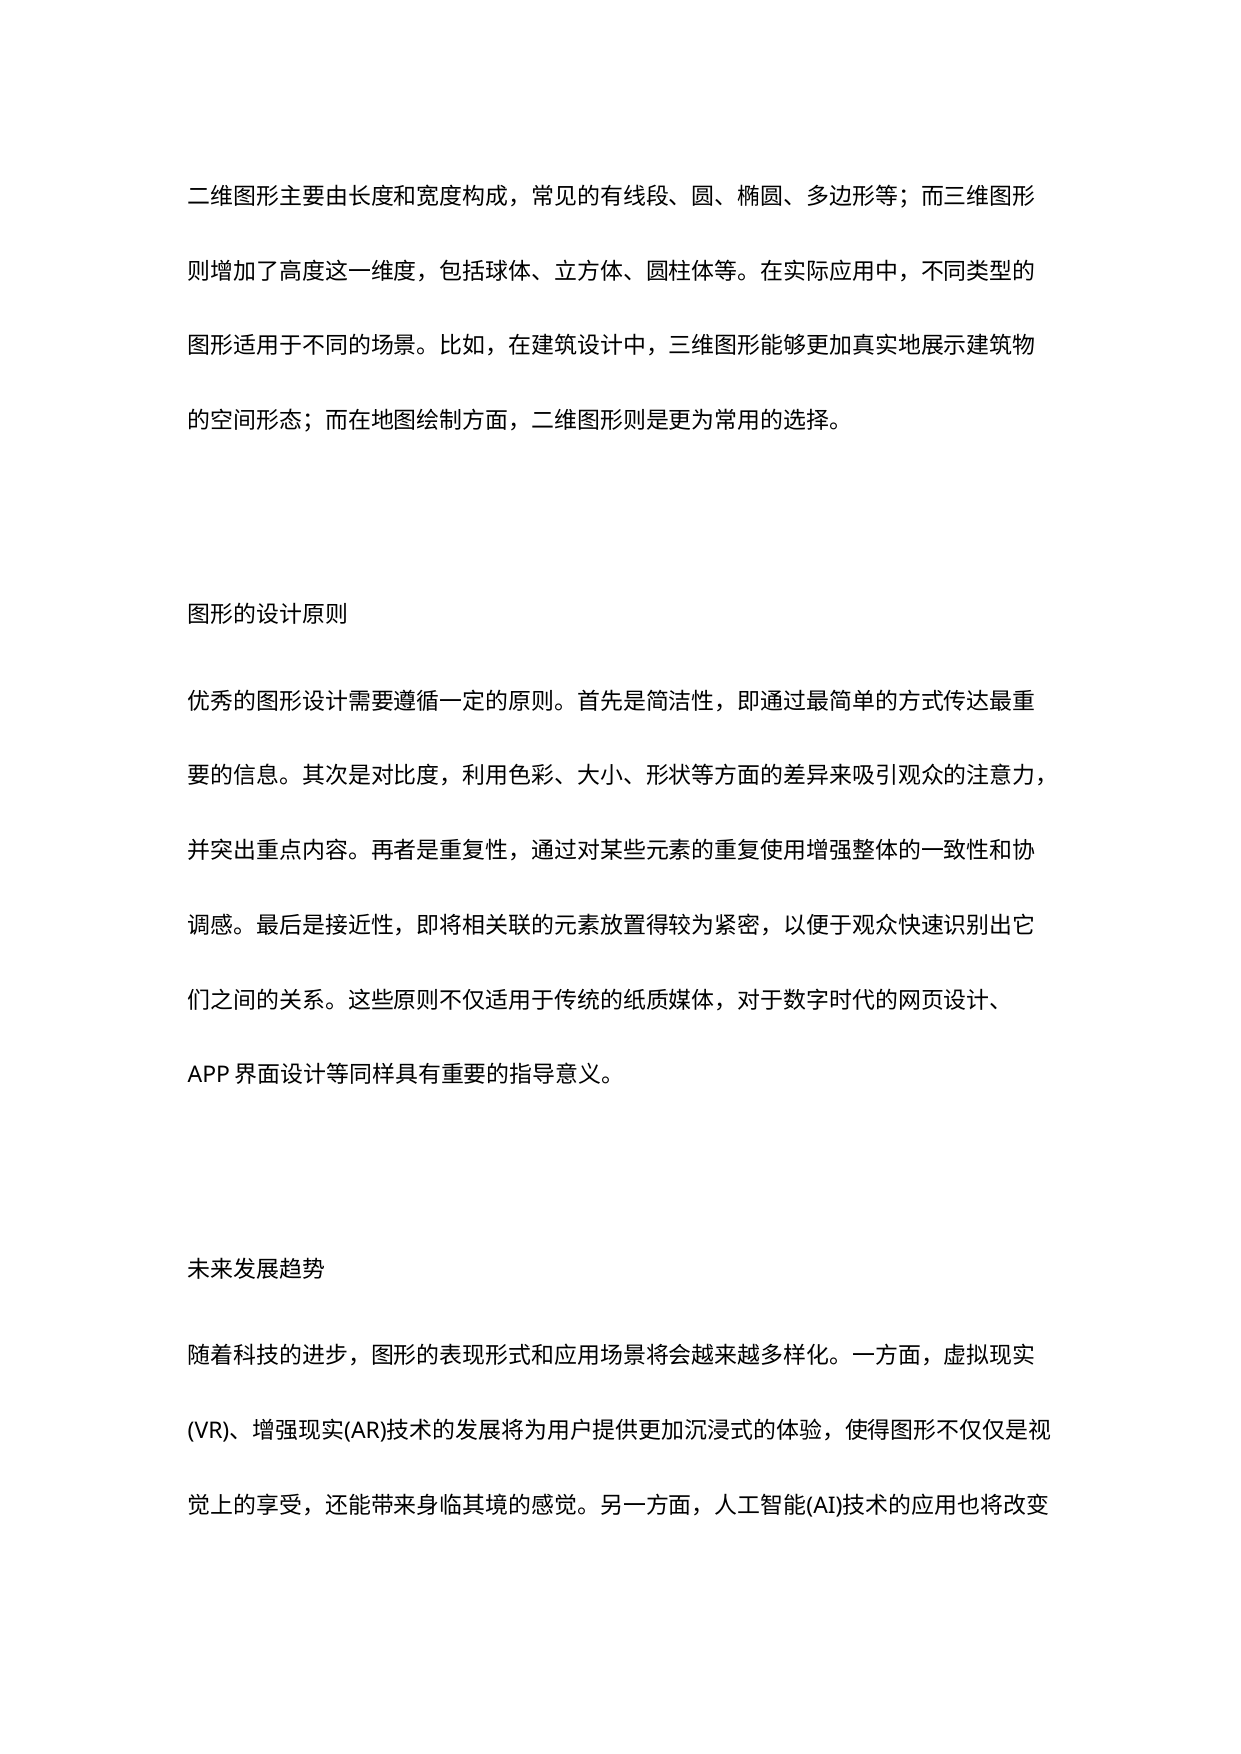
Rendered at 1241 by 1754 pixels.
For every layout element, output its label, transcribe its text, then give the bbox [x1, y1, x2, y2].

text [187, 1321, 1053, 1536]
text 未来发展趋势 [187, 1235, 1053, 1300]
text 图形的设计原则 [187, 580, 1053, 645]
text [187, 162, 1053, 451]
text 优秀的图形设计需要遵循一定的原则。首先是简洁性，即通过最简单的方式传达最重要的信息。其次是对比度，利用色彩、大小、形状等方面的差异来吸引观众的注意力，并突出重点内容。再者是重复性，通过对某些元素的重复使用增强整体的一致性和协调感。最后是接近性，即将相关联的元素放置得较为紧密，以便于观众快速识别出它们之间的关系。这些原则不仅适用于传统的纸质媒体，对于数字时代的网页设计、APP界面设计等同样具有重要的指导意义。 [187, 667, 1053, 1105]
